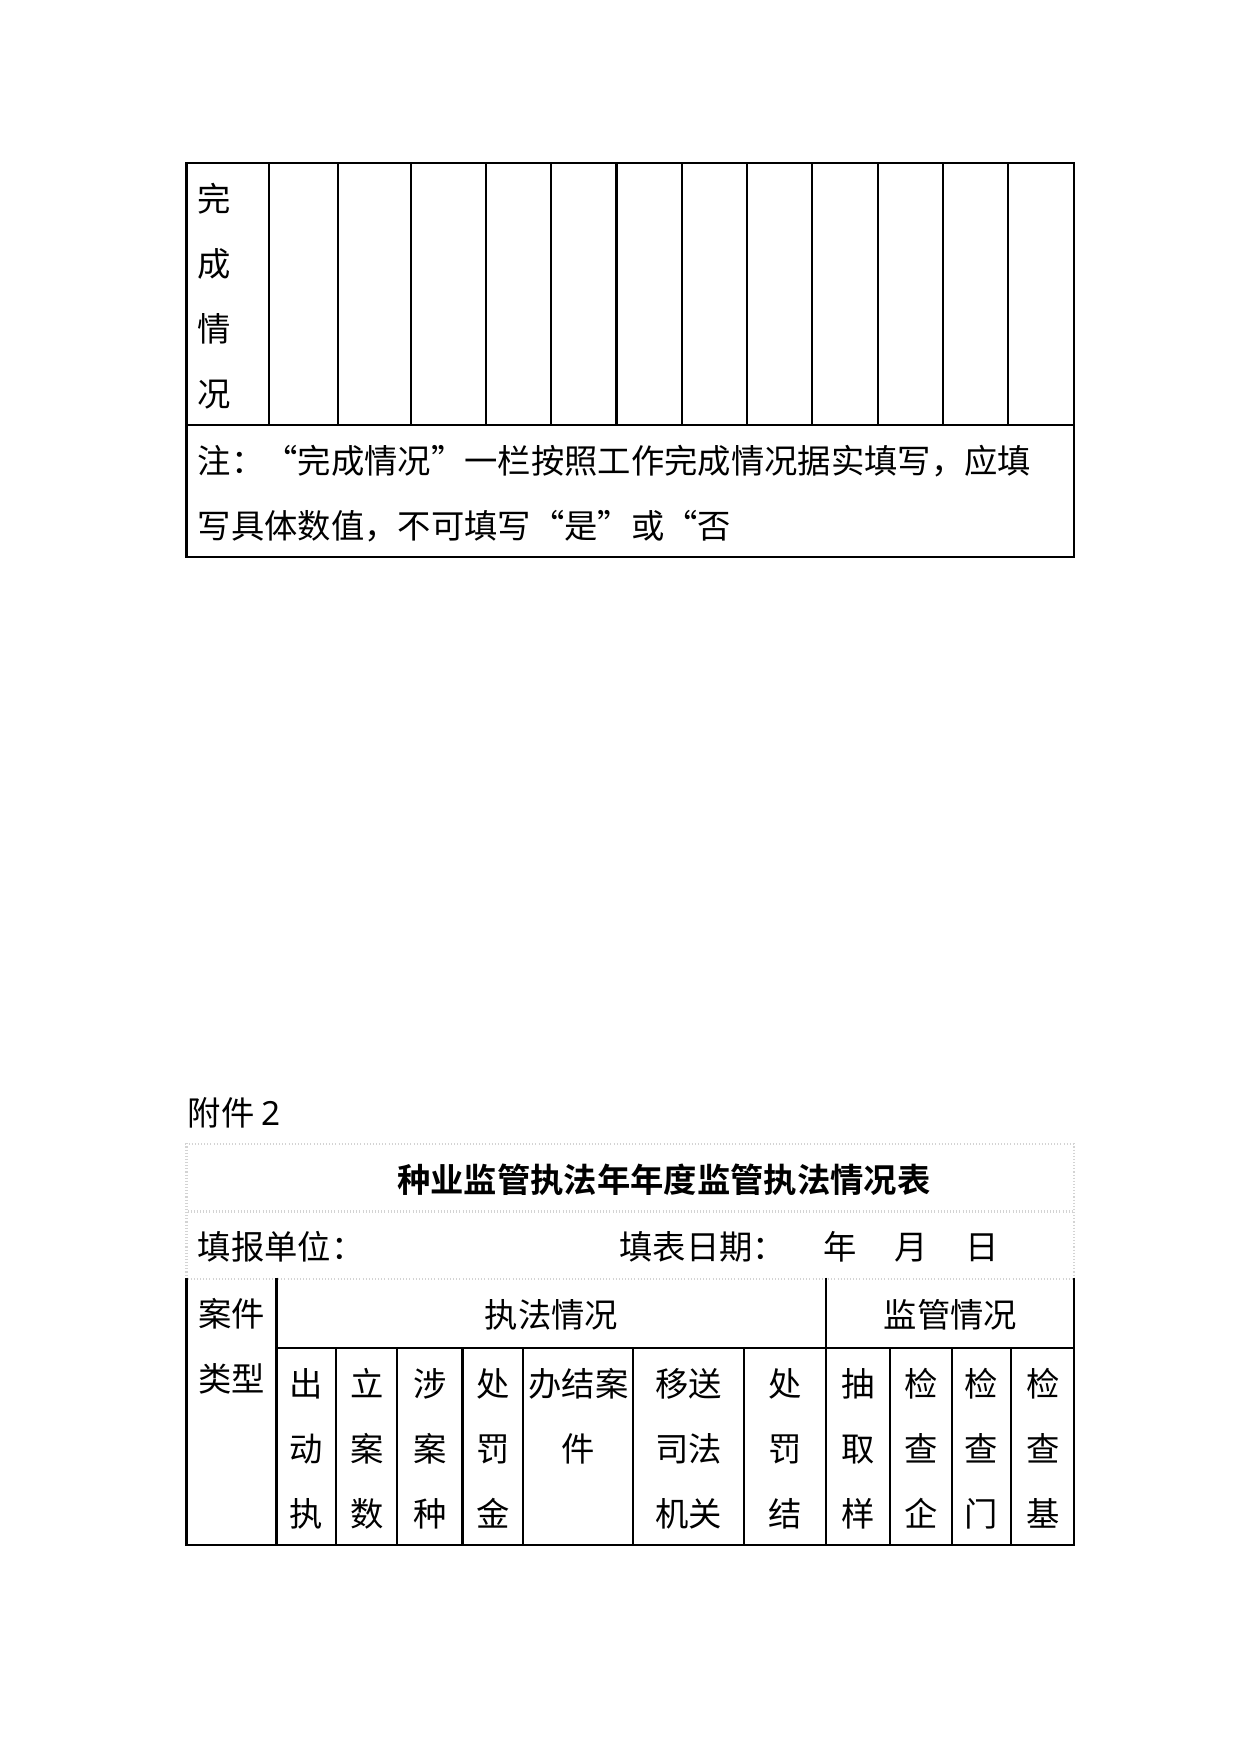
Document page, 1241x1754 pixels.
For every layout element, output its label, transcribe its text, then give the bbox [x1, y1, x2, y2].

table_cell [270, 164, 337, 424]
table_cell 移送司法机关 [634, 1349, 743, 1544]
table_cell [618, 164, 681, 424]
table_cell [1009, 164, 1073, 424]
table_cell 执法情况 [278, 1278, 825, 1347]
table_cell [813, 164, 877, 424]
table_cell 立案数 (件） [337, 1349, 396, 1544]
table_cell 检查基地数(个次） [1012, 1349, 1073, 1544]
table_cell 填报单位： 填表日期： 年 月 日 [186, 1210, 1074, 1277]
table_cell [552, 164, 615, 424]
table_cell 抽取样 品数 (个） [827, 1349, 889, 1544]
table_cell 办结案件 [524, 1349, 632, 1544]
table_cell [683, 164, 746, 424]
table_cell 检查企业数(个次） [891, 1349, 951, 1544]
table_cell 注：“完成情况”一栏按照工作完成情况据实填写，应填写具体数值，不可填写“是”或“否 [188, 426, 1073, 556]
table_cell 完成情况 [188, 164, 268, 424]
table_cell [944, 164, 1007, 424]
table_cell 处罚结果信息公开(件） [745, 1349, 825, 1544]
table_cell [879, 164, 942, 424]
table_cell 处罚 金额(万元） [464, 1349, 522, 1544]
text 附件2 [187, 1078, 1053, 1143]
table_cell 案件类型 [188, 1278, 275, 1544]
table_cell 涉案种子数量(公斤） [398, 1349, 461, 1544]
table_cell [339, 164, 410, 424]
table_cell [748, 164, 811, 424]
table_cell 监管情况 [827, 1278, 1073, 1347]
table_header 种业监管执法年年度监管执法情况表 [186, 1143, 1074, 1210]
table_cell [412, 164, 485, 424]
table_cell 出动执法人员数(人次） [278, 1349, 335, 1544]
table_cell [487, 164, 550, 424]
table_cell 检查门店数(个次） [953, 1349, 1010, 1544]
